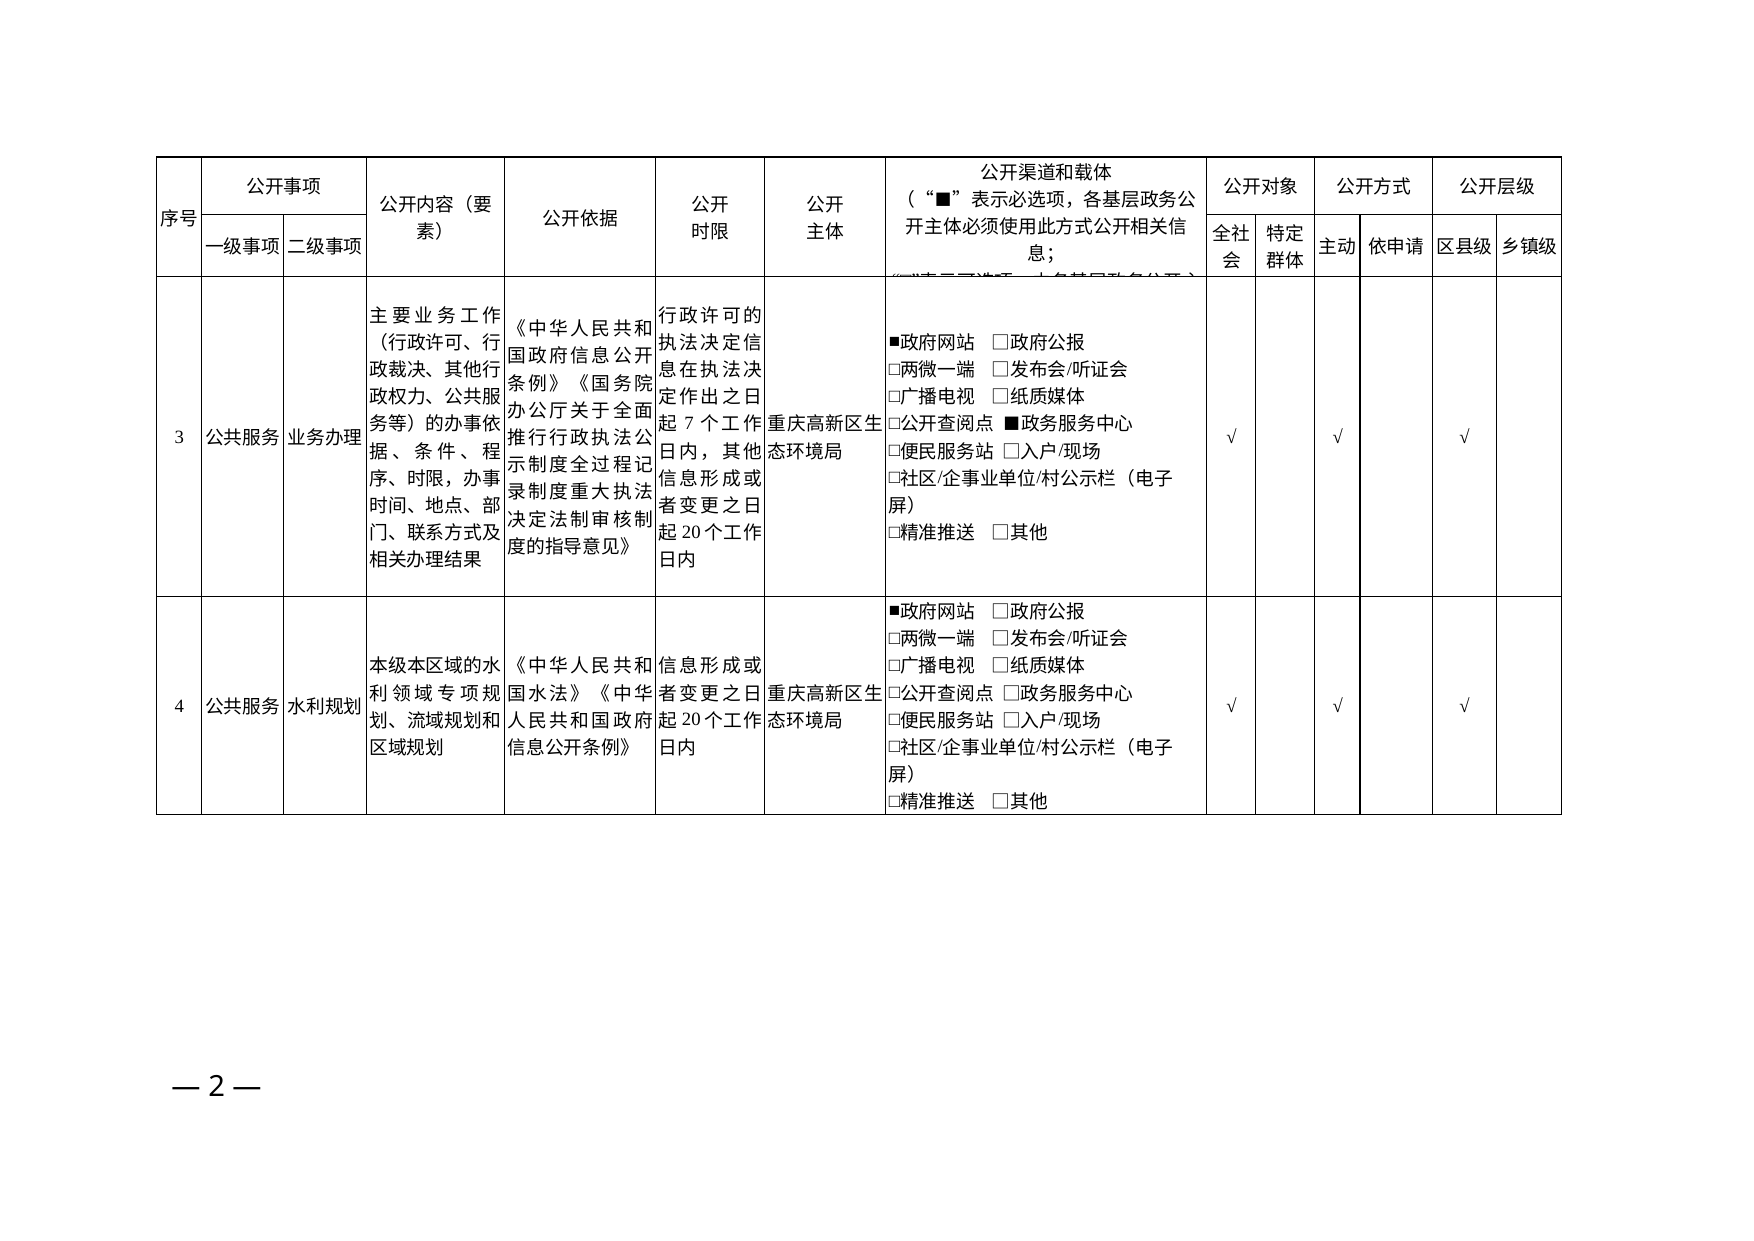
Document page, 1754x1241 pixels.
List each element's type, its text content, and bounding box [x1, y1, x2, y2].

table_cell 《中华人民共和国水法》《中华人民共和国政府信息公开条例》 [505, 597, 655, 814]
table_cell 全社会 [1207, 215, 1255, 276]
table_cell 一级事项 [202, 215, 283, 276]
table_header 公开 主体 [765, 158, 885, 276]
table_cell 依申请 [1361, 215, 1432, 276]
table_cell 《中华人民共和国政府信息公开条例》《国务院办公厅关于全面推行行政执法公示制度全过程记录制度重大执法决定法制审核制度的指导意见》 [505, 277, 655, 596]
table_header 公开事项 [202, 158, 366, 214]
table_header 公开内容（要素） [367, 158, 504, 276]
table_cell 二级事项 [284, 215, 366, 276]
table_cell 业务办理 [284, 277, 366, 596]
table_header 公开层级 [1433, 158, 1561, 214]
table_header 公开方式 [1315, 158, 1432, 214]
table_cell 特定群体 [1256, 215, 1314, 276]
table_cell [1256, 277, 1314, 596]
table_cell 4 [157, 597, 201, 814]
table_cell √ [1433, 597, 1496, 814]
table_cell 主要业务工作（行政许可、行政裁决、其他行政权力、公共服务等）的办事依据、条件、程序、时限，办事时间、地点、部门、联系方式及相关办理结果 [367, 277, 504, 596]
table_cell √ [1315, 597, 1359, 814]
table_cell 区县级 [1433, 215, 1496, 276]
table_cell ■政府网站 □政府公报 □两微一端 □发布会/听证会 □广播电视 □纸质媒体 □公开查阅点 ■政务服务中心 □便民服务站 □入户/现场 □社区/企事业单位/村公示栏（电子屏） □精准推送 □其他 [886, 277, 1206, 596]
table_header 公开对象 [1207, 158, 1314, 214]
table_cell 主动 [1315, 215, 1359, 276]
table_header 公开 时限 [656, 158, 764, 276]
table_cell √ [1207, 277, 1255, 596]
table_cell 公共服务 [202, 277, 283, 596]
table_cell [1497, 597, 1561, 814]
table_cell [1497, 277, 1561, 596]
table_cell √ [1315, 277, 1359, 596]
table_header 公开依据 [505, 158, 655, 276]
table_cell 本级本区域的水利领域专项规划、流域规划和区域规划 [367, 597, 504, 814]
table_cell 水利规划 [284, 597, 366, 814]
table_cell 公共服务 [202, 597, 283, 814]
table_cell 重庆高新区生态环境局 [765, 597, 885, 814]
table_header 序号 [157, 158, 201, 276]
table_cell [1256, 597, 1314, 814]
table_cell ■政府网站 □政府公报 □两微一端 □发布会/听证会 □广播电视 □纸质媒体 □公开查阅点 □政务服务中心 □便民服务站 □入户/现场 □社区/企事业单位/村公示栏（电子屏） □精准推送 □其他 [886, 597, 1206, 814]
table_cell √ [1433, 277, 1496, 596]
table_cell [1361, 277, 1432, 596]
table_cell 3 [157, 277, 201, 596]
table_cell [1361, 597, 1432, 814]
table_cell 行政许可的执法决定信息在执法决定作出之日起7个工作日内，其他信息形成或者变更之日起20个工作日内 [656, 277, 764, 596]
table_cell 信息形成或者变更之日起20个工作日内 [656, 597, 764, 814]
table_cell √ [1207, 597, 1255, 814]
table_cell 重庆高新区生态环境局 [765, 277, 885, 596]
table_cell 乡镇级 [1497, 215, 1561, 276]
table_header 公开渠道和载体 （“■”表示必选项，各基层政务公开主体必须使用此方式公开相关信息； “□”表示可选项，由各基层政务公开主体根据有关要求和实际情况确定） [886, 158, 1206, 276]
